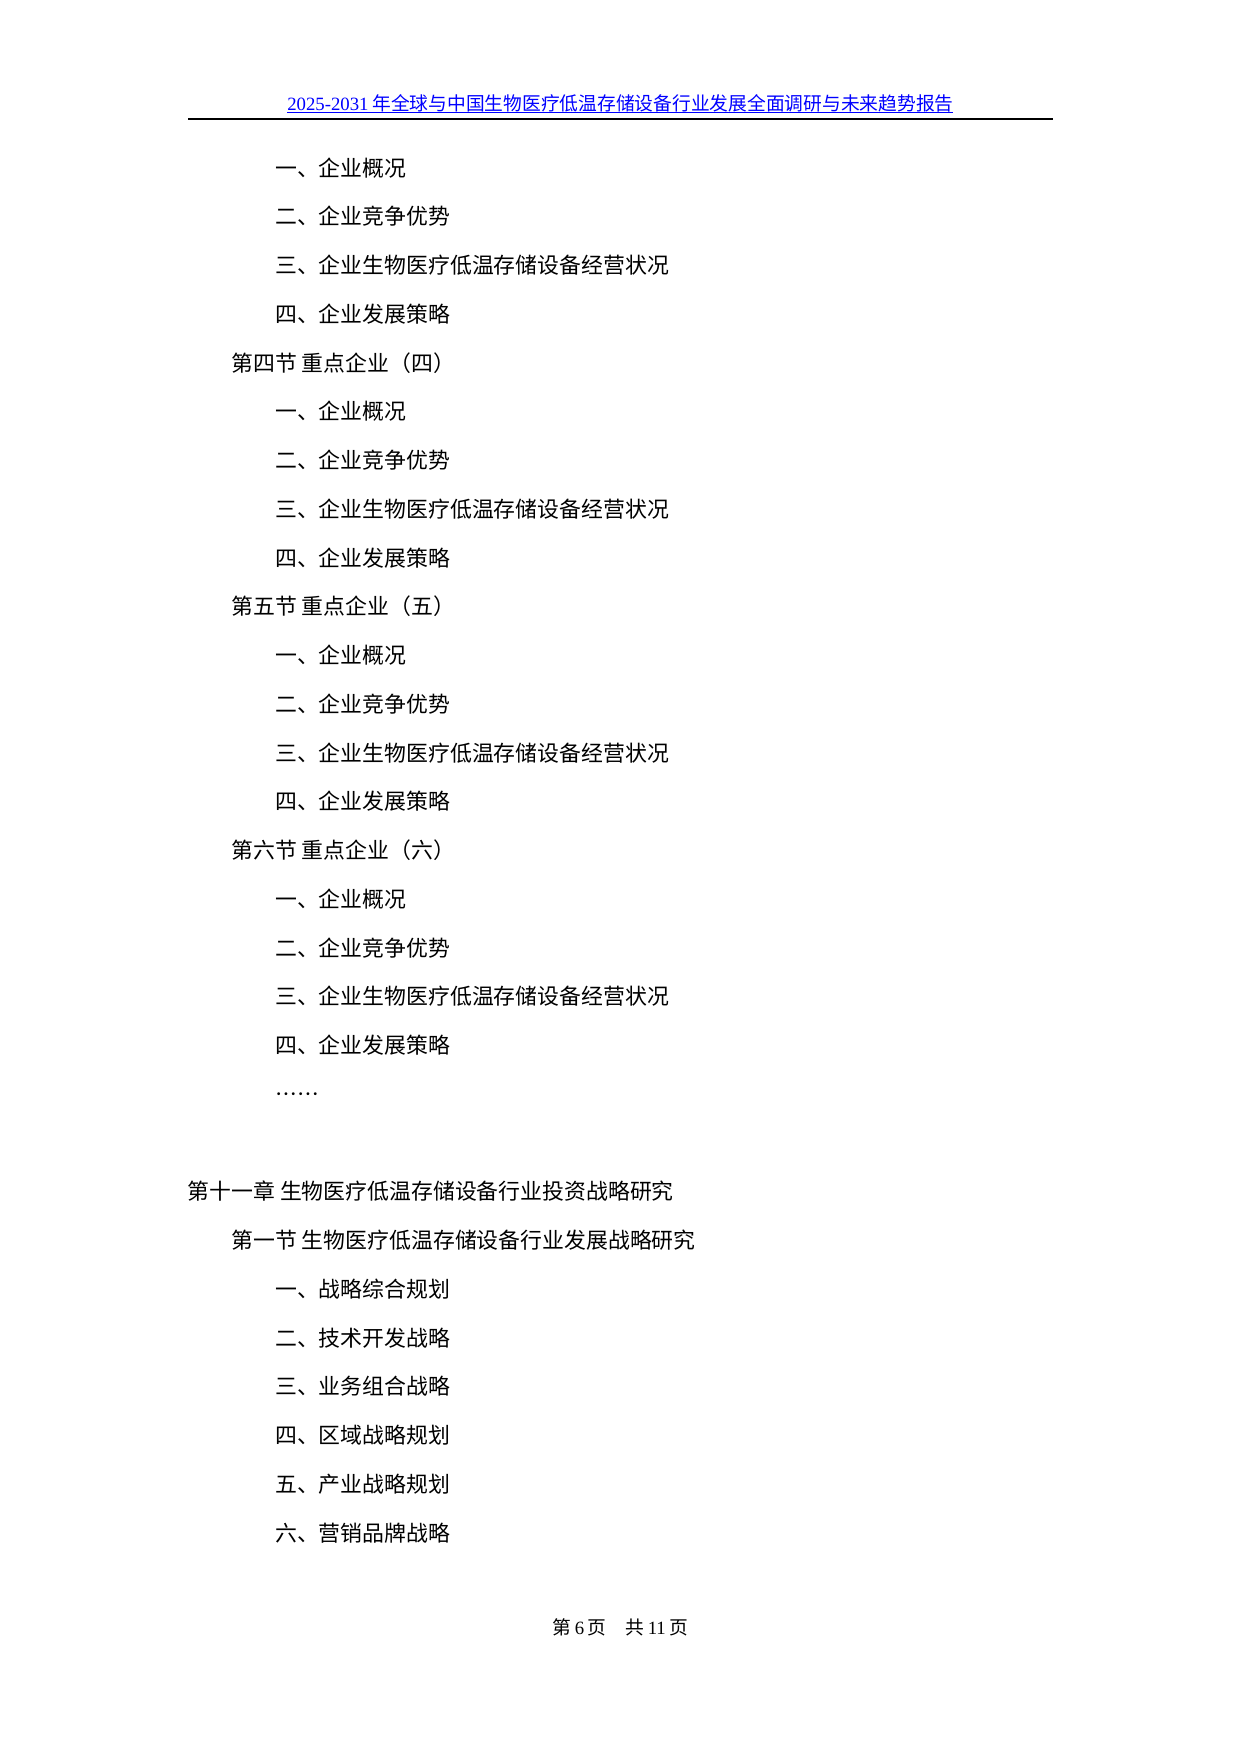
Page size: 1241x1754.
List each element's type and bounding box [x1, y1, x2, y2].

text [187, 150, 1053, 1548]
